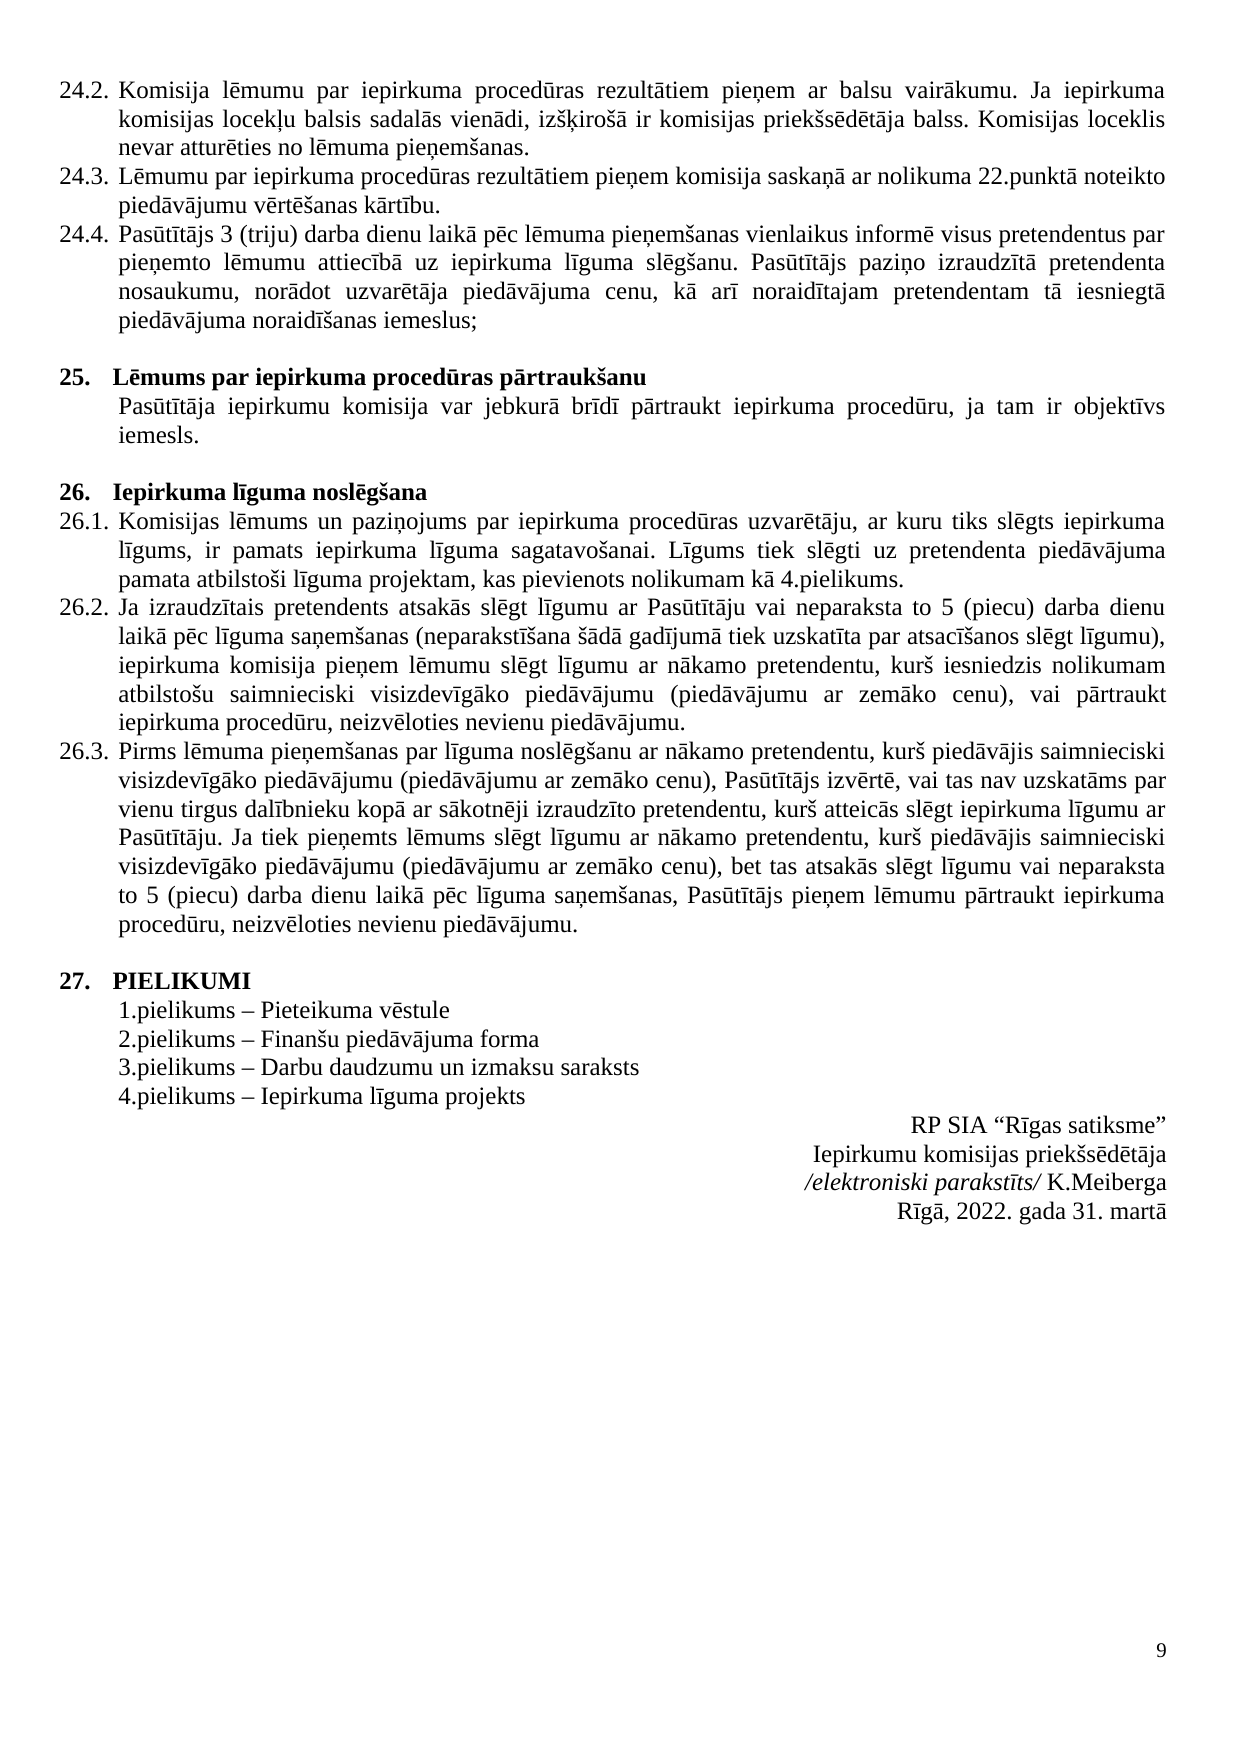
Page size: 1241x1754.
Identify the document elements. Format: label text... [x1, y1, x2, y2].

list Ja izraudzītais pretendents atsakās slēgt līgumu ar Pasūtītāju vai neparaksta to 5 (piecu) darba dienu laikā pēc līguma saņemšanas (neparakstīšana šādā gadījumā tiek uzskatīta par atsacīšanos slēgt līgumu), iepirkuma komisija pieņem lēmumu slēgt līgumu ar nākamo pretendentu, kurš iesniedzis nolikumam atbilstošu saimnieciski visizdevīgāko piedāvājumu (piedāvājumu ar zemāko cenu), vai pārtraukt iepirkuma procedūru, neizvēloties nevienu piedāvājumu. [59, 592, 1167, 736]
list Pasūtītājs 3 (triju) darba dienu laikā pēc lēmuma pieņemšanas vienlaikus informē visus pretendentus par pieņemto lēmumu attiecībā uz iepirkuma līguma slēgšanu. Pasūtītājs paziņo izraudzītā pretendenta nosaukumu, norādot uzvarētāja piedāvājuma cenu, kā arī noraidītajam pretendentam tā iesniegtā piedāvājuma noraidīšanas iemeslus; [59, 219, 1167, 334]
list 4.pielikums – Iepirkuma līguma projekts [118, 1081, 1167, 1110]
list Lēmums par iepirkuma procedūras pārtraukšanu [59, 362, 1167, 391]
list 2.pielikums – Finanšu piedāvājuma forma [118, 1024, 1167, 1052]
text /elektroniski parakstīts/ K.Meiberga [0, 1167, 1167, 1196]
list Komisija lēmumu par iepirkuma procedūras rezultātiem pieņem ar balsu vairākumu. Ja iepirkuma komisijas locekļu balsis sadalās vienādi, izšķirošā ir komisijas priekšsēdētāja balss. Komisijas loceklis nevar atturēties no lēmuma pieņemšanas. [59, 75, 1167, 161]
list Komisijas lēmums un paziņojums par iepirkuma procedūras uzvarētāju, ar kuru tiks slēgts iepirkuma līgums, ir pamats iepirkuma līguma sagatavošanai. Līgums tiek slēgti uz pretendenta piedāvājuma pamata atbilstoši līguma projektam, kas pievienots nolikumam kā 4.pielikums. [59, 506, 1167, 592]
list 3.pielikums – Darbu daudzumu un izmaksu saraksts [118, 1052, 1167, 1081]
text Iepirkumu komisijas priekšsēdētāja [0, 1139, 1167, 1167]
list Iepirkuma līguma noslēgšana [59, 477, 1167, 506]
list PIELIKUMI [59, 966, 1167, 995]
list 1.pielikums – Pieteikuma vēstule [118, 995, 1167, 1024]
list Pirms lēmuma pieņemšanas par līguma noslēgšanu ar nākamo pretendentu, kurš piedāvājis saimnieciski visizdevīgāko piedāvājumu (piedāvājumu ar zemāko cenu), Pasūtītājs izvērtē, vai tas nav uzskatāms par vienu tirgus dalībnieku kopā ar sākotnēji izraudzīto pretendentu, kurš atteicās slēgt iepirkuma līgumu ar Pasūtītāju. Ja tiek pieņemts lēmums slēgt līgumu ar nākamo pretendentu, kurš piedāvājis saimnieciski visizdevīgāko piedāvājumu (piedāvājumu ar zemāko cenu), bet tas atsakās slēgt līgumu vai neparaksta to 5 (piecu) darba dienu laikā pēc līguma saņemšanas, Pasūtītājs pieņem lēmumu pārtraukt iepirkuma procedūru, neizvēloties nevienu piedāvājumu. [59, 736, 1167, 937]
text Pasūtītāja iepirkumu komisija var jebkurā brīdī pārtraukt iepirkuma procedūru, ja tam ir objektīvs iemesls. [118, 391, 1167, 449]
text Rīgā, 2022. gada 31. martā [126, 1196, 1167, 1225]
list Lēmumu par iepirkuma procedūras rezultātiem pieņem komisija saskaņā ar nolikuma 22.punktā noteikto piedāvājumu vērtēšanas kārtību. [59, 161, 1167, 219]
text RP SIA “Rīgas satiksme” [0, 1110, 1167, 1139]
